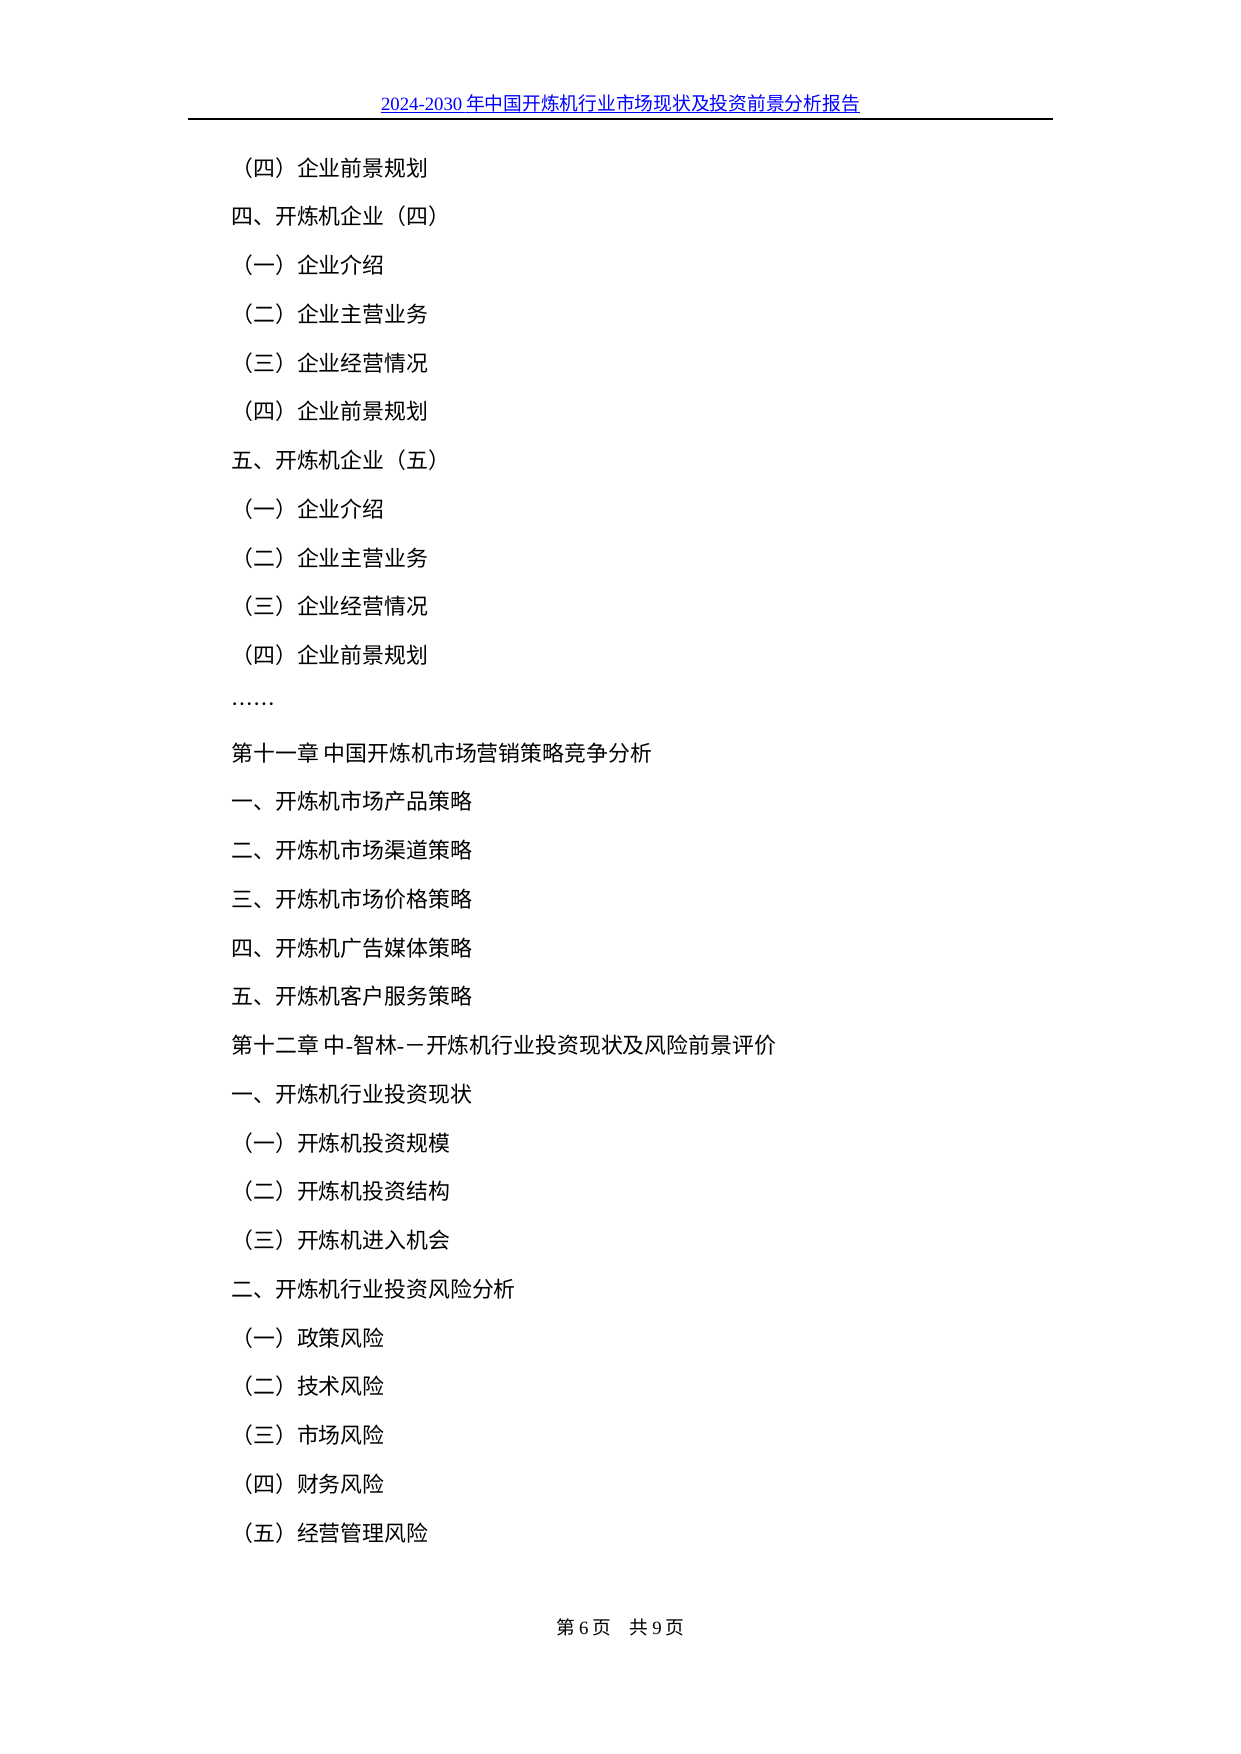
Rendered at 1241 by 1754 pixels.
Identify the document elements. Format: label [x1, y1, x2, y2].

text [187, 150, 1053, 1548]
